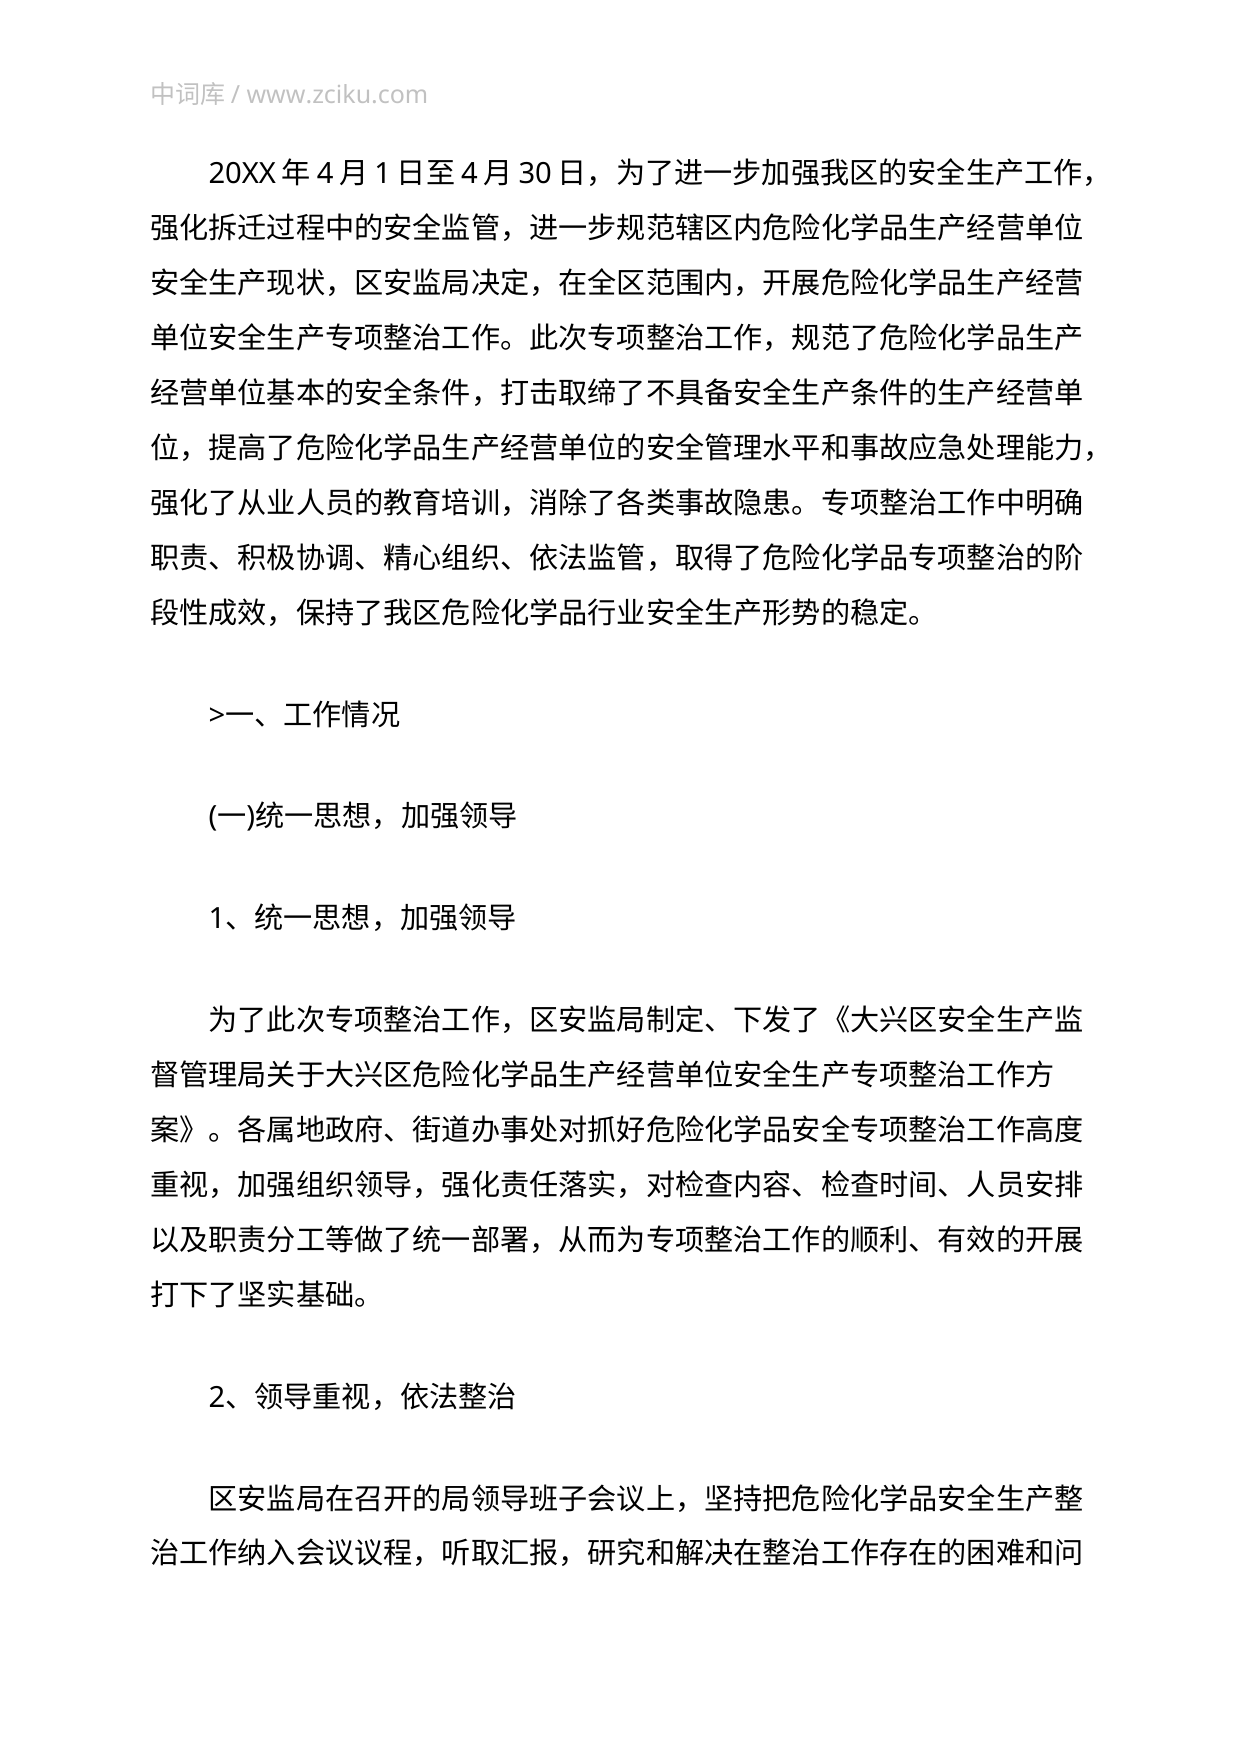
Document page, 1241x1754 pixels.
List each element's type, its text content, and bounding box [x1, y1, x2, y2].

text 为了此次专项整治工作，区安监局制定、下发了《大兴区安全生产监督管理局关于大兴区危险化学品生产经营单位安全生产专项整治工作方案》。各属地政府、街道办事处对抓好危险化学品安全专项整治工作高度重视，加强组织领导，强化责任落实，对检查内容、检查时间、人员安排以及职责分工等做了统一部署，从而为专项整治工作的顺利、有效的开展打下了坚实基础。 [150, 997, 1090, 1314]
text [150, 1475, 1090, 1572]
text >一、工作情况 [150, 691, 1090, 733]
text 2、领导重视，依法整治 [150, 1373, 1090, 1416]
text 20XX年4月1日至4月30日，为了进一步加强我区的安全生产工作，强化拆迁过程中的安全监管，进一步规范辖区内危险化学品生产经营单位安全生产现状，区安监局决定，在全区范围内，开展危险化学品生产经营单位安全生产专项整治工作。此次专项整治工作，规范了危险化学品生产经营单位基本的安全条件，打击取缔了不具备安全生产条件的生产经营单位，提高了危险化学品生产经营单位的安全管理水平和事故应急处理能力，强化了从业人员的教育培训，消除了各类事故隐患。专项整治工作中明确职责、积极协调、精心组织、依法监管，取得了危险化学品专项整治的阶段性成效，保持了我区危险化学品行业安全生产形势的稳定。 [150, 150, 1090, 632]
text 1、统一思想，加强领导 [150, 895, 1090, 937]
text (一)统一思想，加强领导 [150, 793, 1090, 835]
